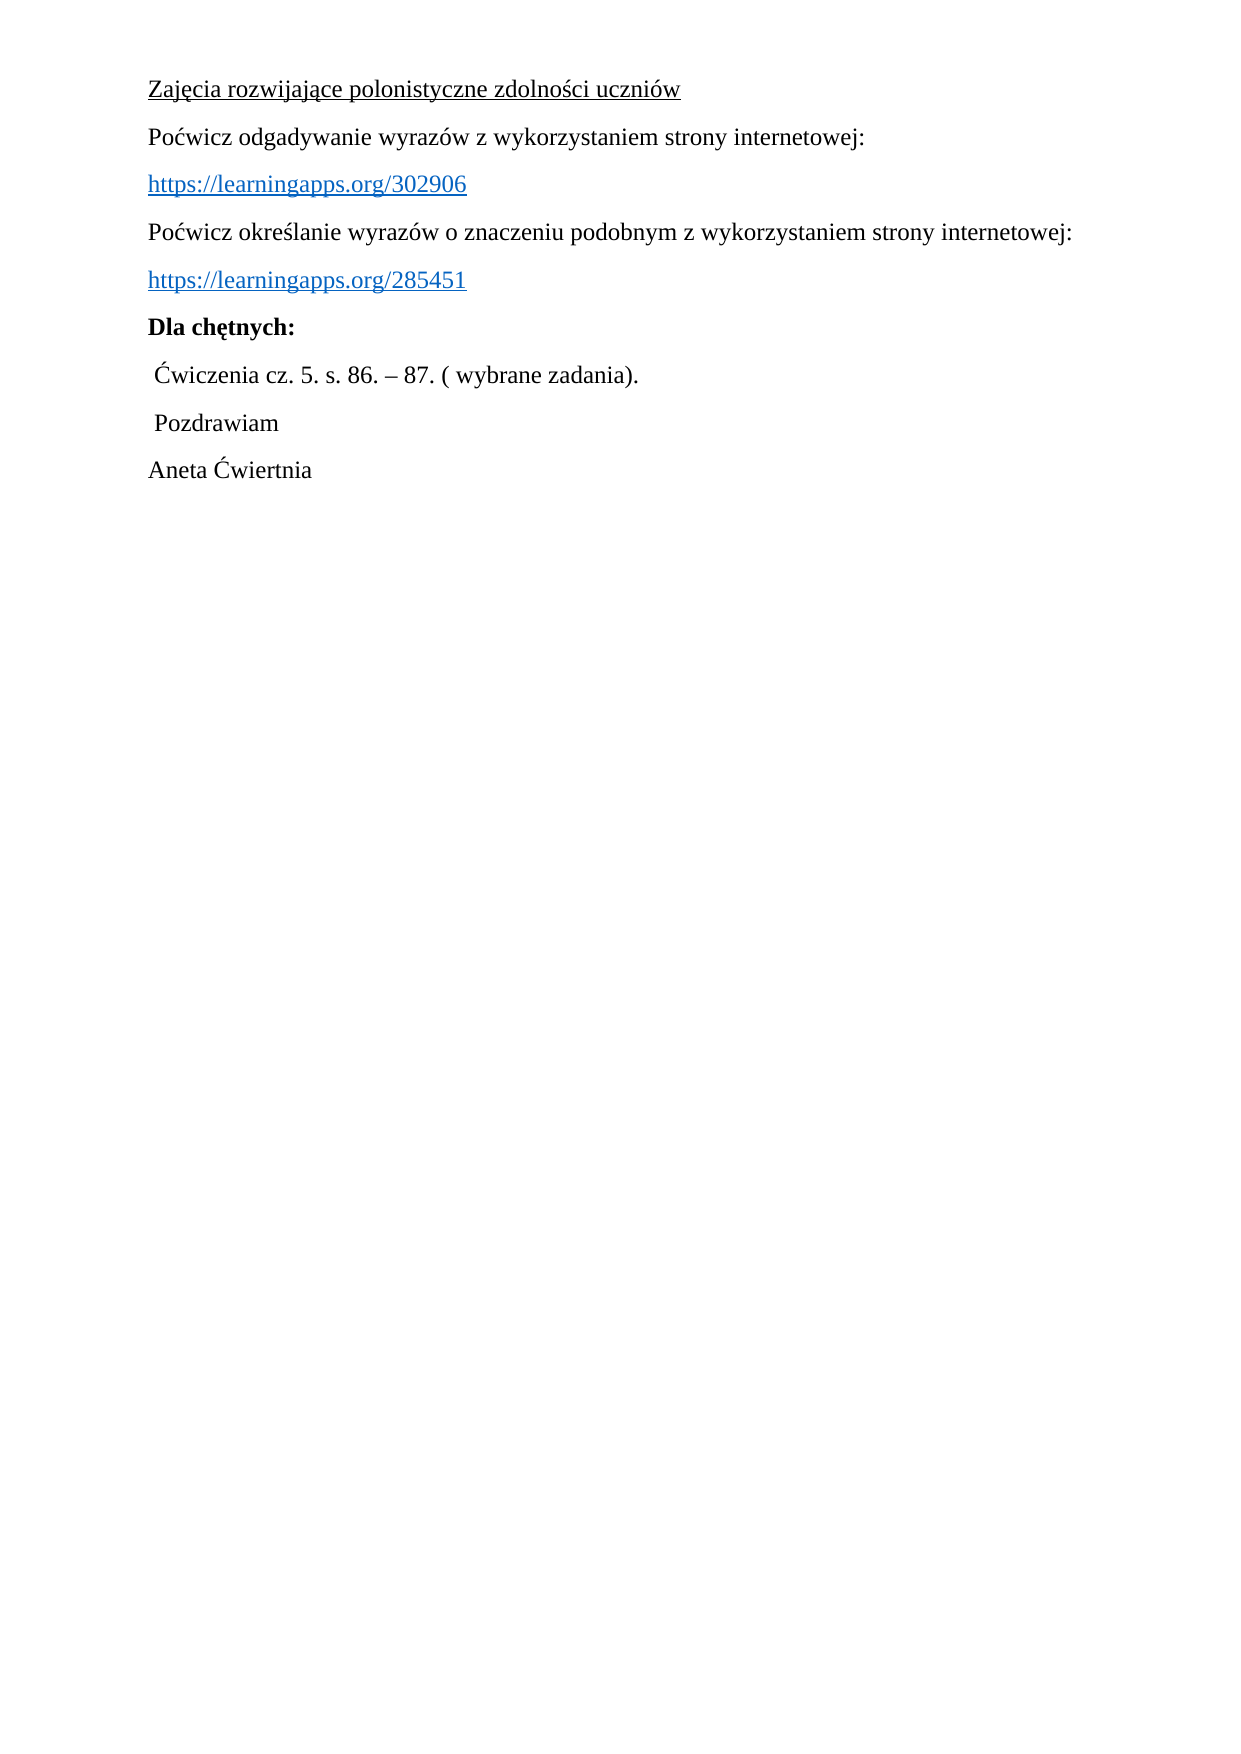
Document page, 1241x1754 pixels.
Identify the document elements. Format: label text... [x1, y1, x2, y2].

text Pozdrawiam [148, 408, 1093, 437]
text Ćwiczenia cz. 5. s. 86. – 87. ( wybrane zadania). [148, 360, 1093, 389]
text Aneta Ćwiertnia [148, 456, 1093, 484]
text Poćwicz odgadywanie wyrazów z wykorzystaniem strony internetowej: [148, 122, 1093, 150]
text https://learningapps.org/285451 [148, 265, 1093, 293]
text Poćwicz określanie wyrazów o znaczeniu podobnym z wykorzystaniem strony internetowej: [148, 217, 1093, 246]
text https://learningapps.org/302906 [148, 169, 1093, 198]
text Dla chętnych: [148, 312, 1093, 341]
text Zajęcia rozwijające polonistyczne zdolności uczniów [148, 74, 1093, 103]
